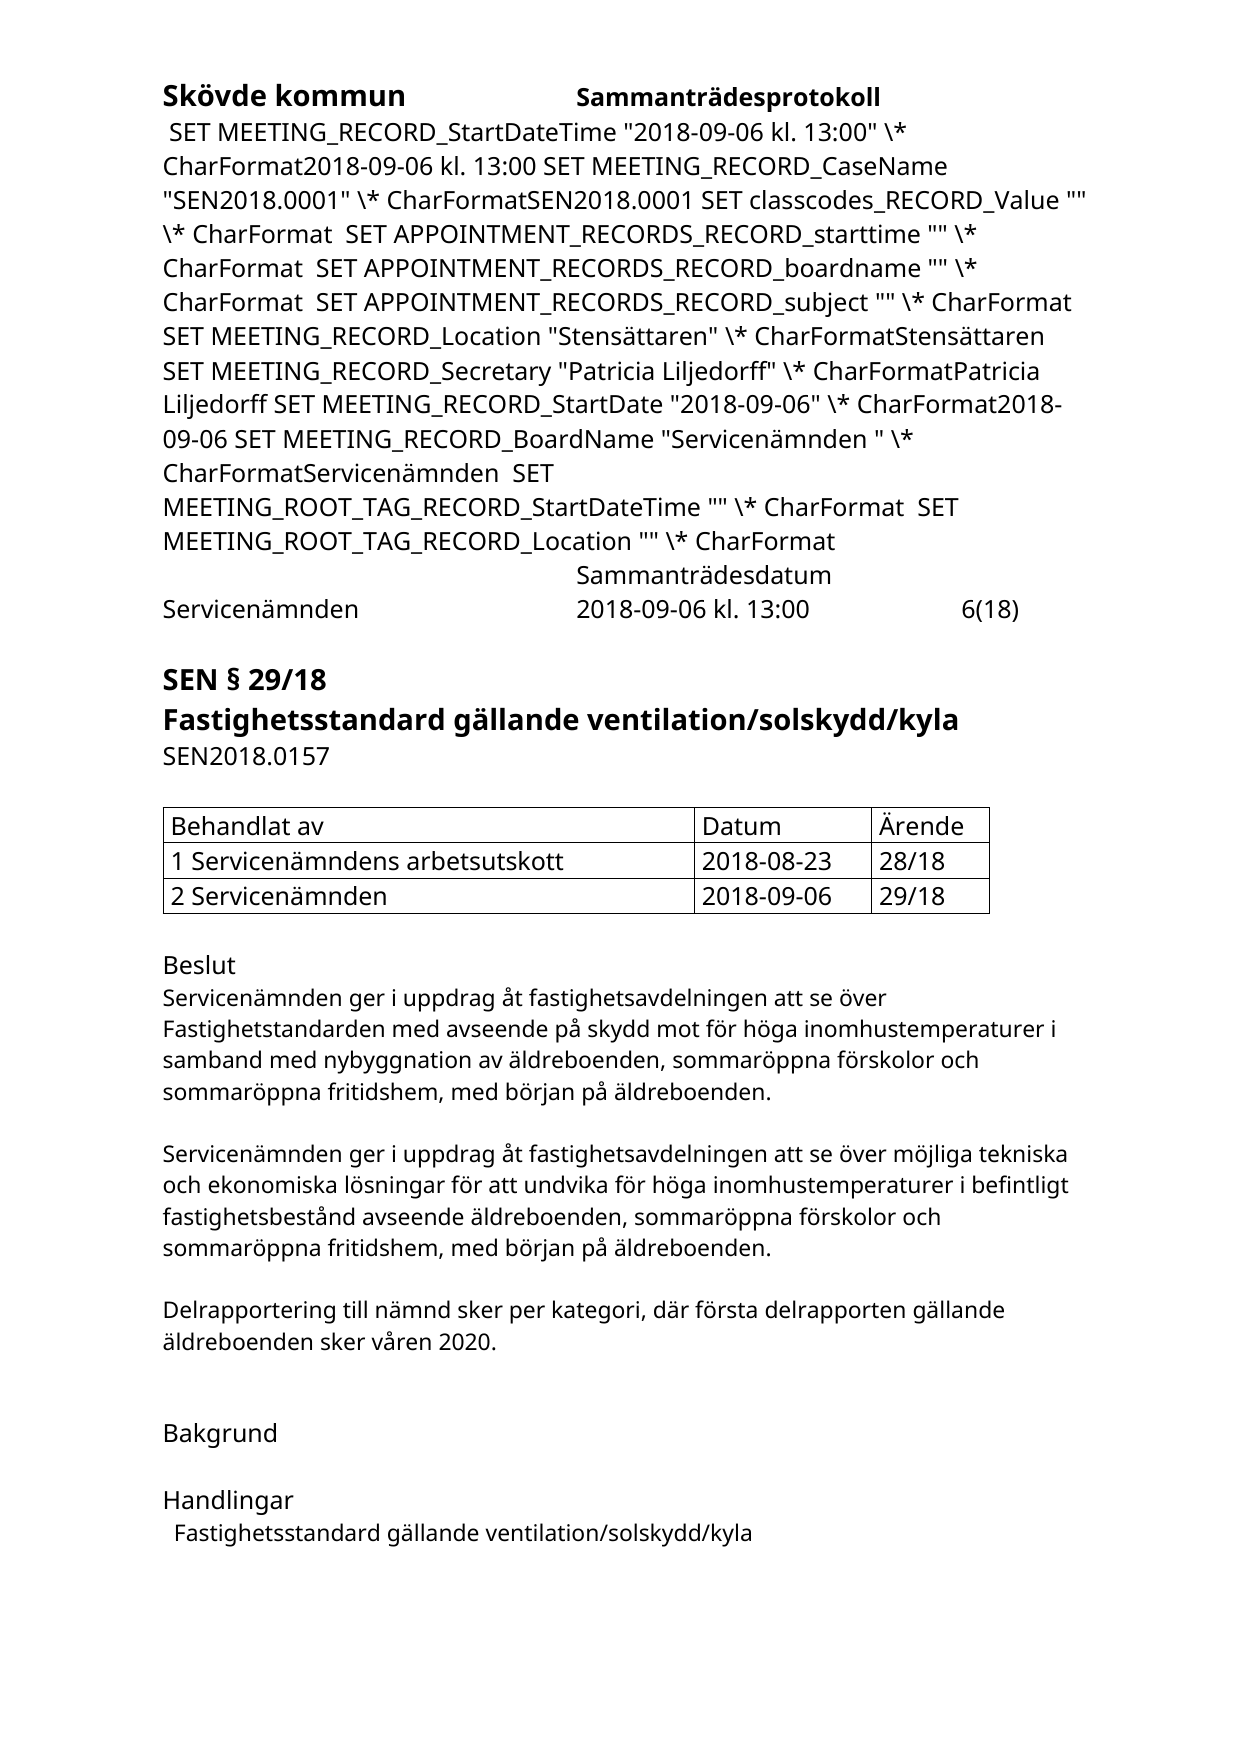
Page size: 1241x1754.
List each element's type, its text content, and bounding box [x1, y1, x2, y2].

table_cell 2 Servicenämnden [164, 879, 694, 912]
table_header Ärende [872, 808, 989, 842]
table_cell 1 Servicenämndens arbetsutskott [164, 843, 694, 877]
table_header Behandlat av [164, 808, 694, 842]
table_cell 29/18 [872, 879, 989, 912]
table_header Datum [695, 808, 871, 842]
table_cell 2018-09-06 [695, 879, 871, 912]
text SEN2018.0157 [162, 739, 1092, 773]
table_cell 2018-08-23 [695, 843, 871, 877]
table_cell 28/18 [872, 843, 989, 877]
subtitle SEN § 29/18 Fastighetsstandard gällande ventilation/solskydd/kyla [162, 660, 1092, 739]
